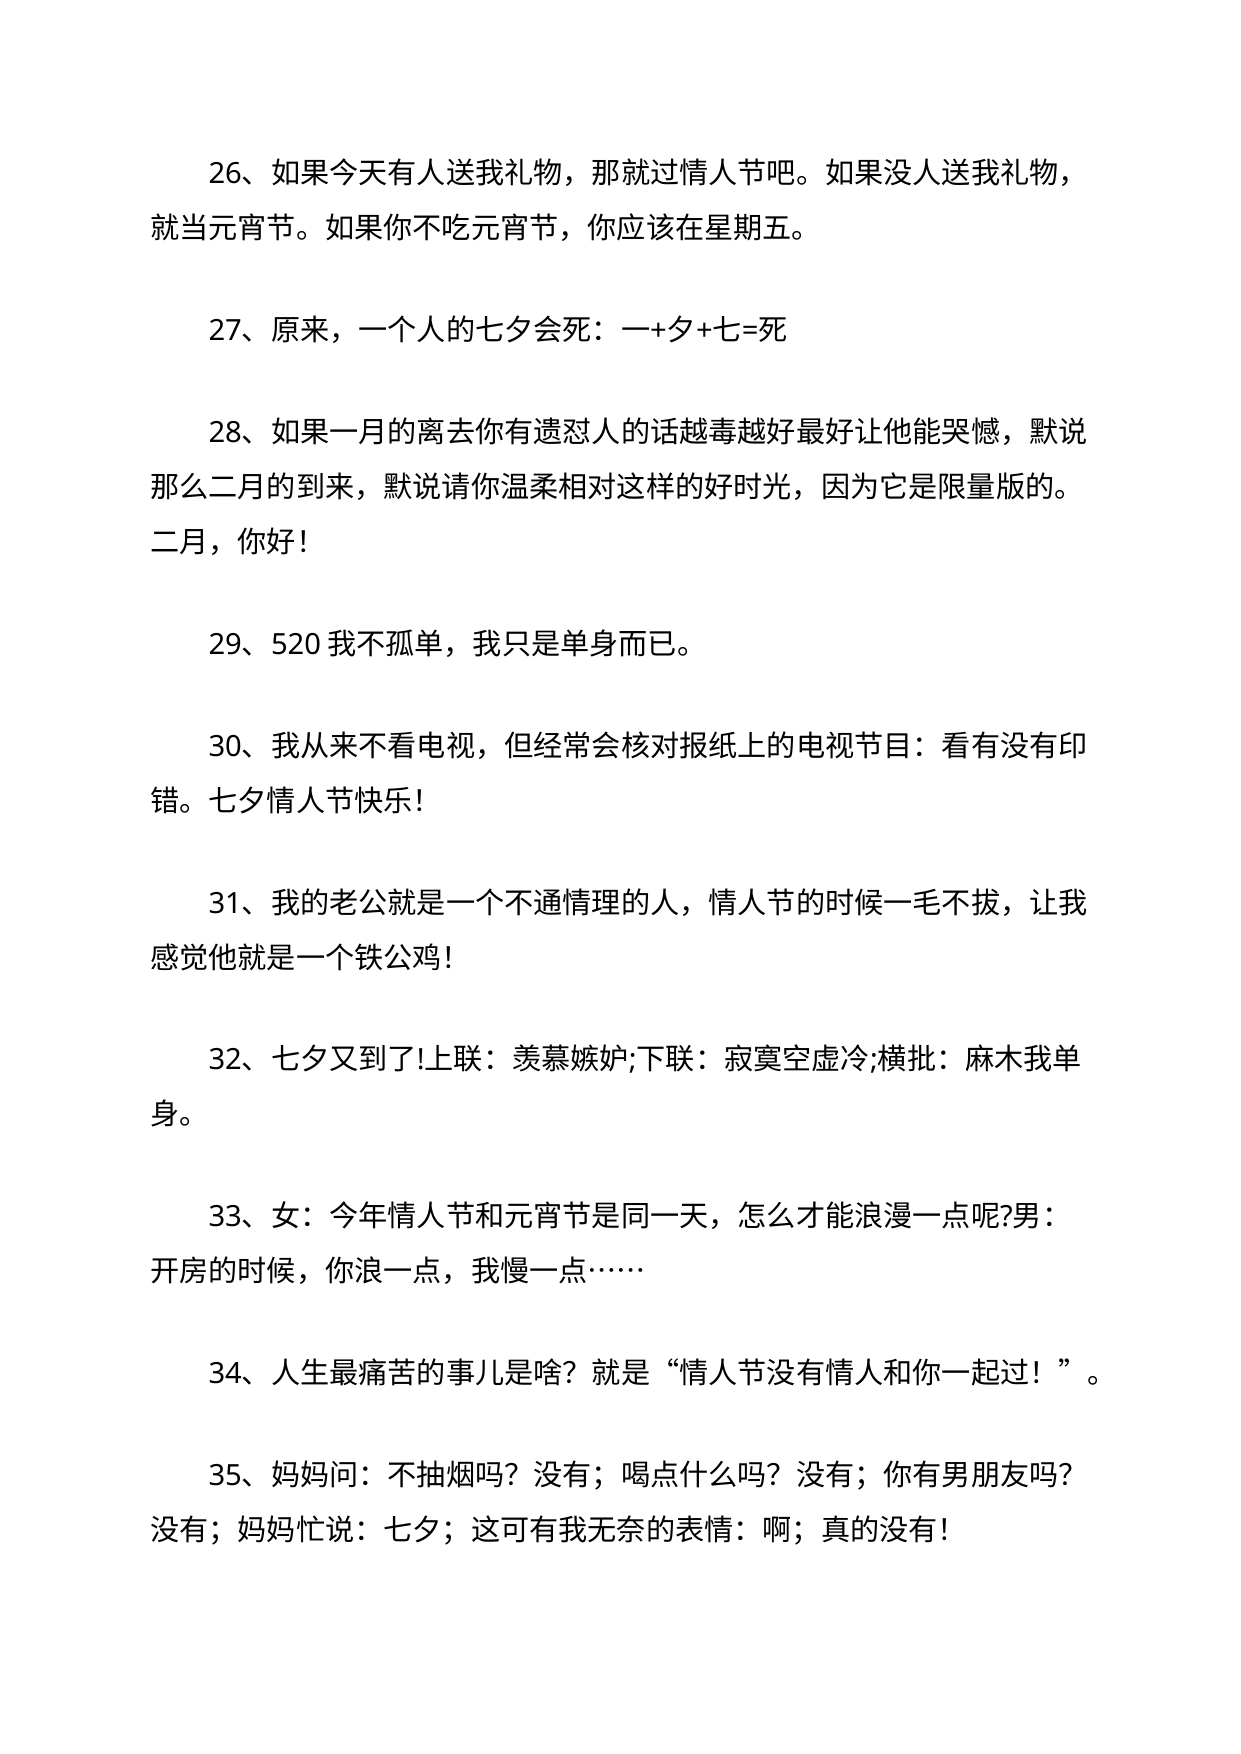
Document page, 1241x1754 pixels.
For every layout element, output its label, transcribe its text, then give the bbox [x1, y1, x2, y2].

text 28、如果一月的离去你有遗怼人的话越毒越好最好让他能哭憾，默说那么二月的到来，默说请你温柔相对这样的好时光，因为它是限量版的。二月，你好！ [150, 409, 1090, 561]
text 27、原来，一个人的七夕会死：一+夕+七=死 [150, 307, 1090, 349]
text 35、妈妈问：不抽烟吗？没有；喝点什么吗？没有；你有男朋友吗？没有；妈妈忙说：七夕；这可有我无奈的表情：啊；真的没有！ [150, 1451, 1090, 1549]
text 32、七夕又到了!上联：羡慕嫉妒;下联：寂寞空虚冷;横批：麻木我单身。 [150, 1036, 1090, 1133]
text 30、我从来不看电视，但经常会核对报纸上的电视节目：看有没有印错。七夕情人节快乐！ [150, 722, 1090, 820]
text 29、520我不孤单，我只是单身而已。 [150, 620, 1090, 663]
text 33、女：今年情人节和元宵节是同一天，怎么才能浪漫一点呢?男：开房的时候，你浪一点，我慢一点…… [150, 1193, 1090, 1290]
text 34、人生最痛苦的事儿是啥？就是“情人节没有情人和你一起过！”。 [150, 1349, 1090, 1392]
text 31、我的老公就是一个不通情理的人，情人节的时候一毛不拔，让我感觉他就是一个铁公鸡！ [150, 879, 1090, 976]
text 26、如果今天有人送我礼物，那就过情人节吧。如果没人送我礼物，就当元宵节。如果你不吃元宵节，你应该在星期五。 [150, 150, 1090, 247]
